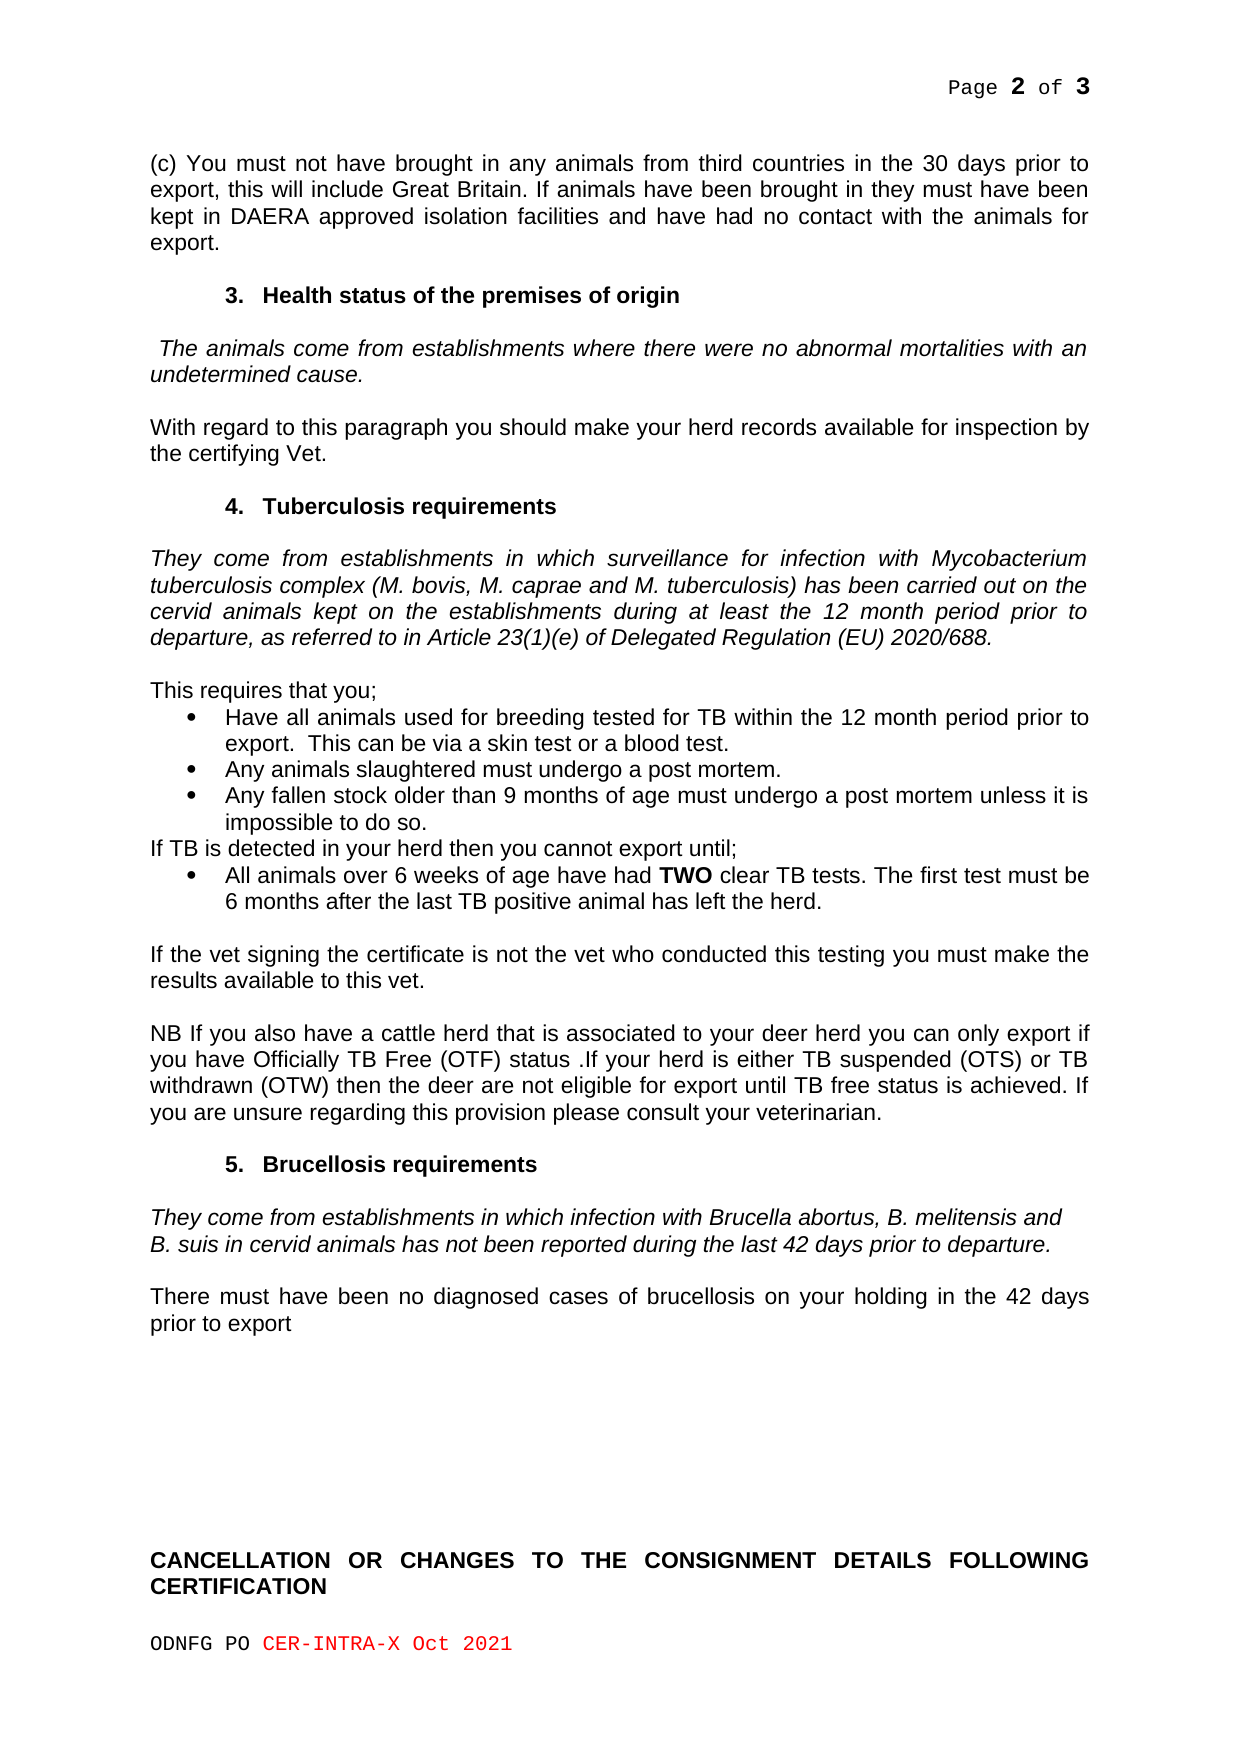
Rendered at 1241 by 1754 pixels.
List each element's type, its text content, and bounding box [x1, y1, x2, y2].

list Any animals slaughtered must undergo a post mortem. [187, 756, 1090, 782]
text With regard to this paragraph you should make your herd records available for inspection by the certifying Vet. [150, 413, 1090, 466]
text They come from establishments in which infection with Brucella abortus, B. melitensis and [150, 1204, 1090, 1231]
list Tuberculosis requirements [225, 493, 1090, 519]
text This requires that you; [150, 677, 1090, 703]
list Brucellosis requirements [225, 1151, 1090, 1178]
list Have all animals used for breeding tested for TB within the 12 month period prior to export. This can be via a skin test or a blood test. [187, 703, 1090, 756]
text If the vet signing the certificate is not the vet who conducted this testing you must make the results available to this vet. [150, 941, 1090, 993]
text The animals come from establishments where there were no abnormal mortalities with an undetermined cause. [150, 334, 1090, 387]
list Any fallen stock older than 9 months of age must undergo a post mortem unless it is impossible to do so. [187, 782, 1090, 835]
list Health status of the premises of origin [225, 282, 1090, 308]
list All animals over 6 weeks of age have had TWO clear TB tests. The first test must be 6 months after the last TB positive animal has left the herd. [187, 862, 1090, 914]
text They come from establishments in which surveillance for infection with Mycobacterium tuberculosis complex (M. bovis, M. caprae and M. tuberculosis) has been carried out on the cervid animals kept on the establishments during at least the 12 month period prior to departure, as referred to in Article 23(1)(e) of Delegated Regulation (EU) 2020/688. [150, 545, 1090, 651]
text There must have been no diagnosed cases of brucellosis on your holding in the 42 days prior to export [150, 1283, 1090, 1336]
text (c) You must not have brought in any animals from third countries in the 30 days prior to export, this will include Great Britain. If animals have been brought in they must have been kept in DAERA approved isolation facilities and have had no contact with the animals for export. [150, 150, 1090, 255]
text B. suis in cervid animals has not been reported during the last 42 days prior to departure. [150, 1231, 1090, 1257]
text NB If you also have a cattle herd that is associated to your deer herd you can only export if you have Officially TB Free (OTF) status .If your herd is either TB suspended (OTS) or TB withdrawn (OTW) then the deer are not eligible for export until TB free status is achieved. If you are unsure regarding this provision please consult your veterinarian. [150, 1020, 1090, 1125]
text If TB is detected in your herd then you cannot export until; [150, 835, 1090, 862]
text CANCELLATION OR CHANGES TO THE CONSIGNMENT DETAILS FOLLOWING CERTIFICATION [150, 1547, 1090, 1599]
